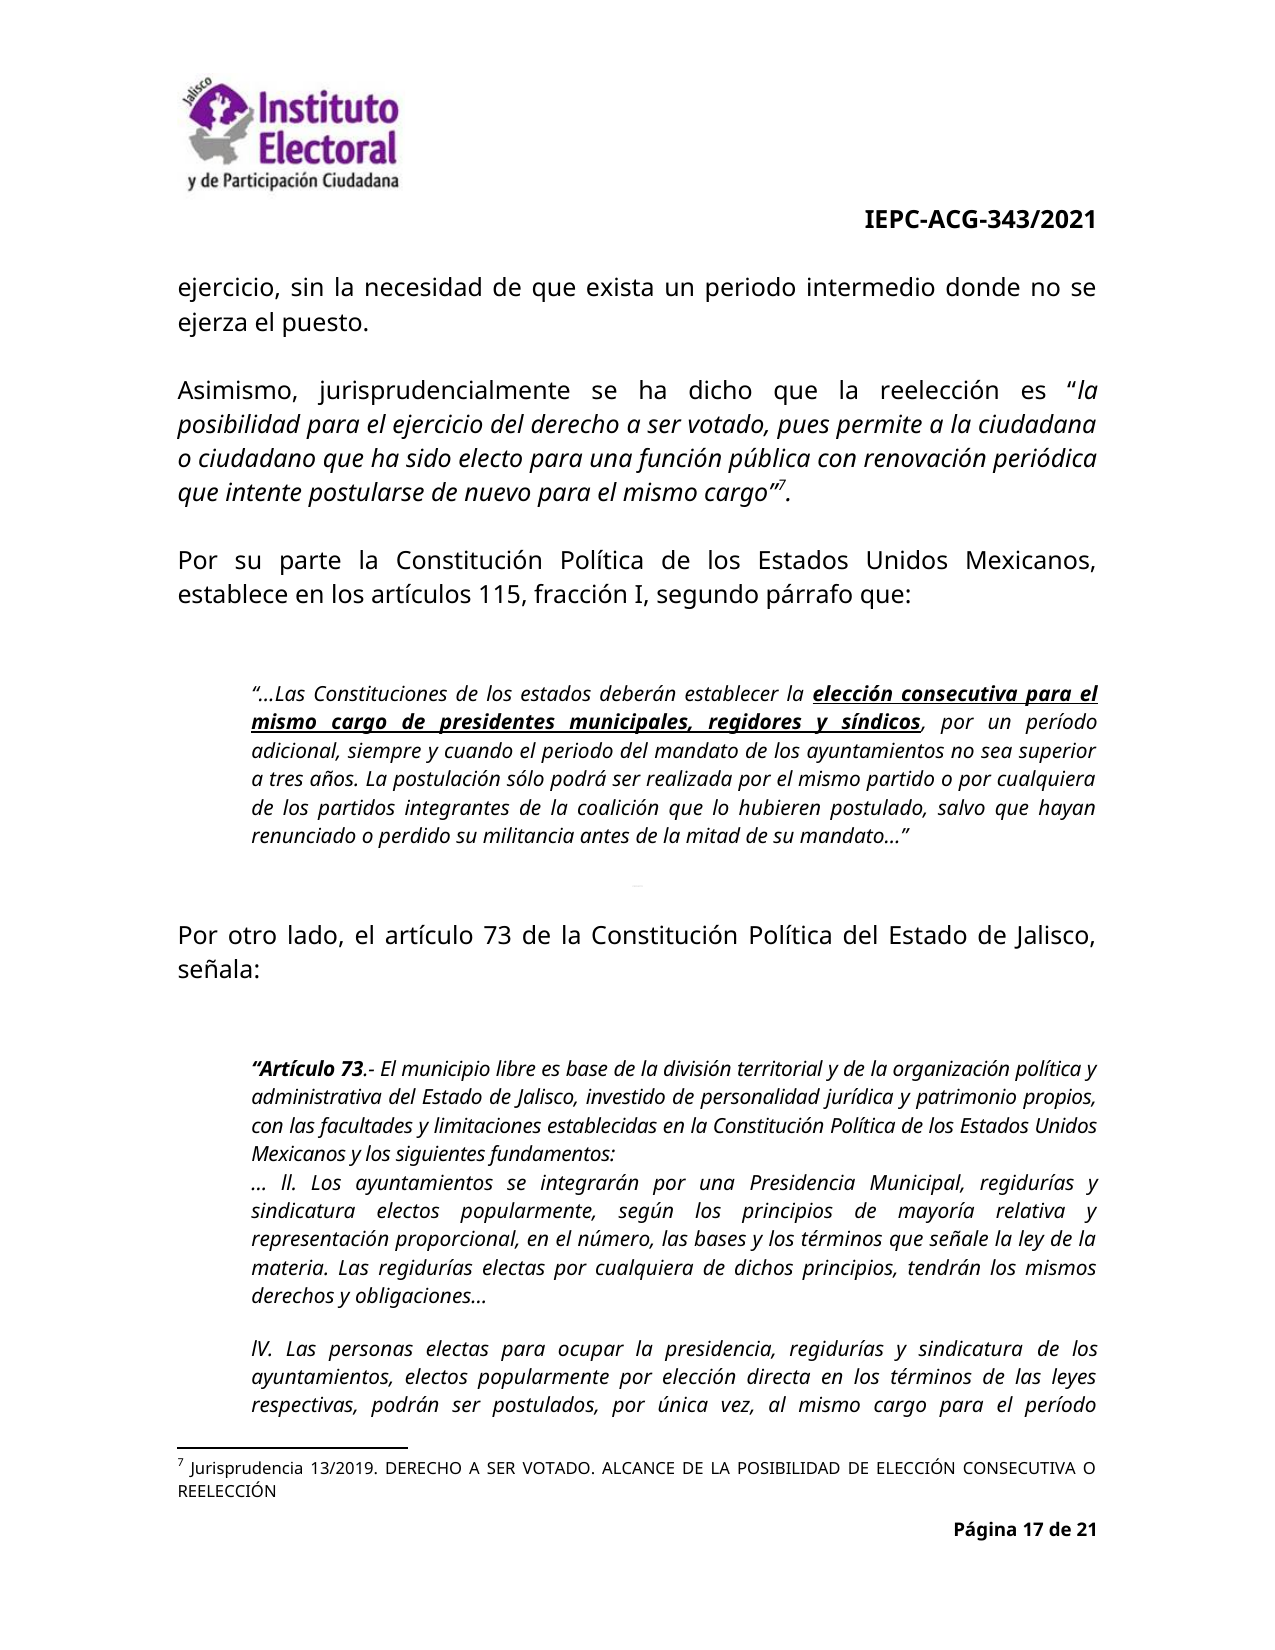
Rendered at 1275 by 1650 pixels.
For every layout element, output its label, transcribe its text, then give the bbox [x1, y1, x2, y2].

text Asimismo, jurisprudencialmente se ha dicho que la reelección es “la posibilidad para el ejercicio del derecho a ser votado, pues permite a la ciudadana o ciudadano que ha sido electo para una función pública con renovación periódica que intente postularse de nuevo para el mismo cargo”. [177, 372, 1098, 508]
text “…Las Constituciones de los estados deberán establecer la elección consecutiva para el mismo cargo de presidentes municipales, regidores y síndicos, por un período adicional, siempre y cuando el periodo del mandato de los ayuntamientos no sea superior a tres años. La postulación sólo podrá ser realizada por el mismo partido o por cualquiera de los partidos integrantes de la coalición que lo hubieren postulado, salvo que hayan renunciado o perdido su militancia antes de la mitad de su mandato…” [251, 679, 1098, 849]
text “Artículo 73.- El municipio libre es base de la división territorial y de la organización política y administrativa del Estado de Jalisco, investido de personalidad jurídica y patrimonio propios, con las facultades y limitaciones establecidas en la Constitución Política de los Estados Unidos Mexicanos y los siguientes fundamentos: [251, 1054, 1098, 1168]
text Por otro lado, el artículo 73 de la Constitución Política del Estado de Jalisco, señala: [177, 918, 1098, 986]
text … ll. Los ayuntamientos se integrarán por una Presidencia Municipal, regidurías y sindicatura electos popularmente, según los principios de mayoría relativa y representación proporcional, en el número, las bases y los términos que señale la ley de la materia. Las regidurías electas por cualquiera de dichos principios, tendrán los mismos derechos y obligaciones… [251, 1168, 1098, 1310]
picture [177, 73, 406, 202]
text Por su parte la Constitución Política de los Estados Unidos Mexicanos, establece en los artículos 115, fracción I, segundo párrafo que: [177, 543, 1098, 611]
